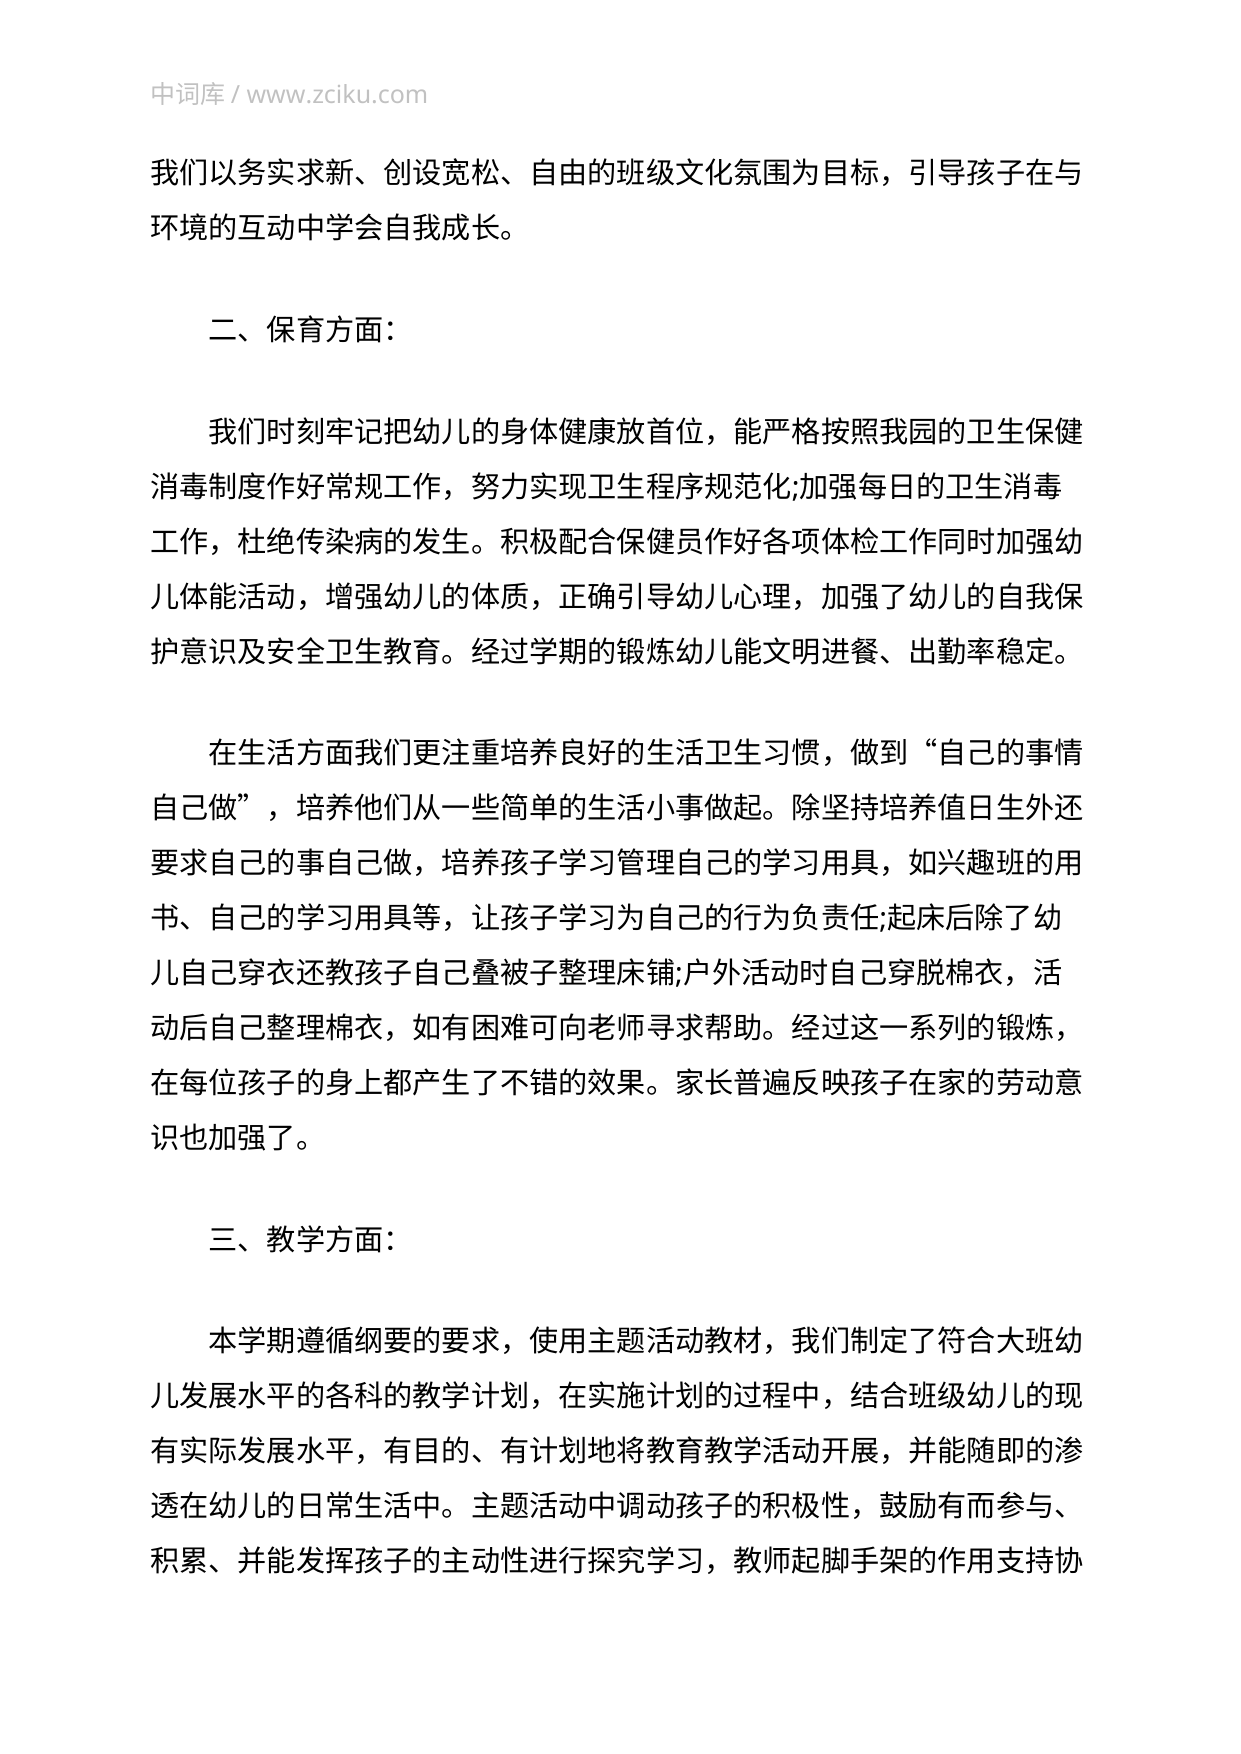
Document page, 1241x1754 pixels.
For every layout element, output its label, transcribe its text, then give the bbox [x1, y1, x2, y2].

text 三、教学方面： [150, 1216, 1090, 1258]
text 我们时刻牢记把幼儿的身体健康放首位，能严格按照我园的卫生保健消毒制度作好常规工作，努力实现卫生程序规范化;加强每日的卫生消毒工作，杜绝传染病的发生。积极配合保健员作好各项体检工作同时加强幼儿体能活动，增强幼儿的体质，正确引导幼儿心理，加强了幼儿的自我保护意识及安全卫生教育。经过学期的锻炼幼儿能文明进餐、出勤率稳定。 [150, 408, 1090, 670]
text 在生活方面我们更注重培养良好的生活卫生习惯，做到“自己的事情自己做”，培养他们从一些简单的生活小事做起。除坚持培养值日生外还要求自己的事自己做，培养孩子学习管理自己的学习用具，如兴趣班的用书、自己的学习用具等，让孩子学习为自己的行为负责任;起床后除了幼儿自己穿衣还教孩子自己叠被子整理床铺;户外活动时自己穿脱棉衣，活动后自己整理棉衣，如有困难可向老师寻求帮助。经过这一系列的锻炼，在每位孩子的身上都产生了不错的效果。家长普遍反映孩子在家的劳动意识也加强了。 [150, 730, 1090, 1157]
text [150, 150, 1090, 247]
text 二、保育方面： [150, 307, 1090, 349]
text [150, 1318, 1090, 1580]
